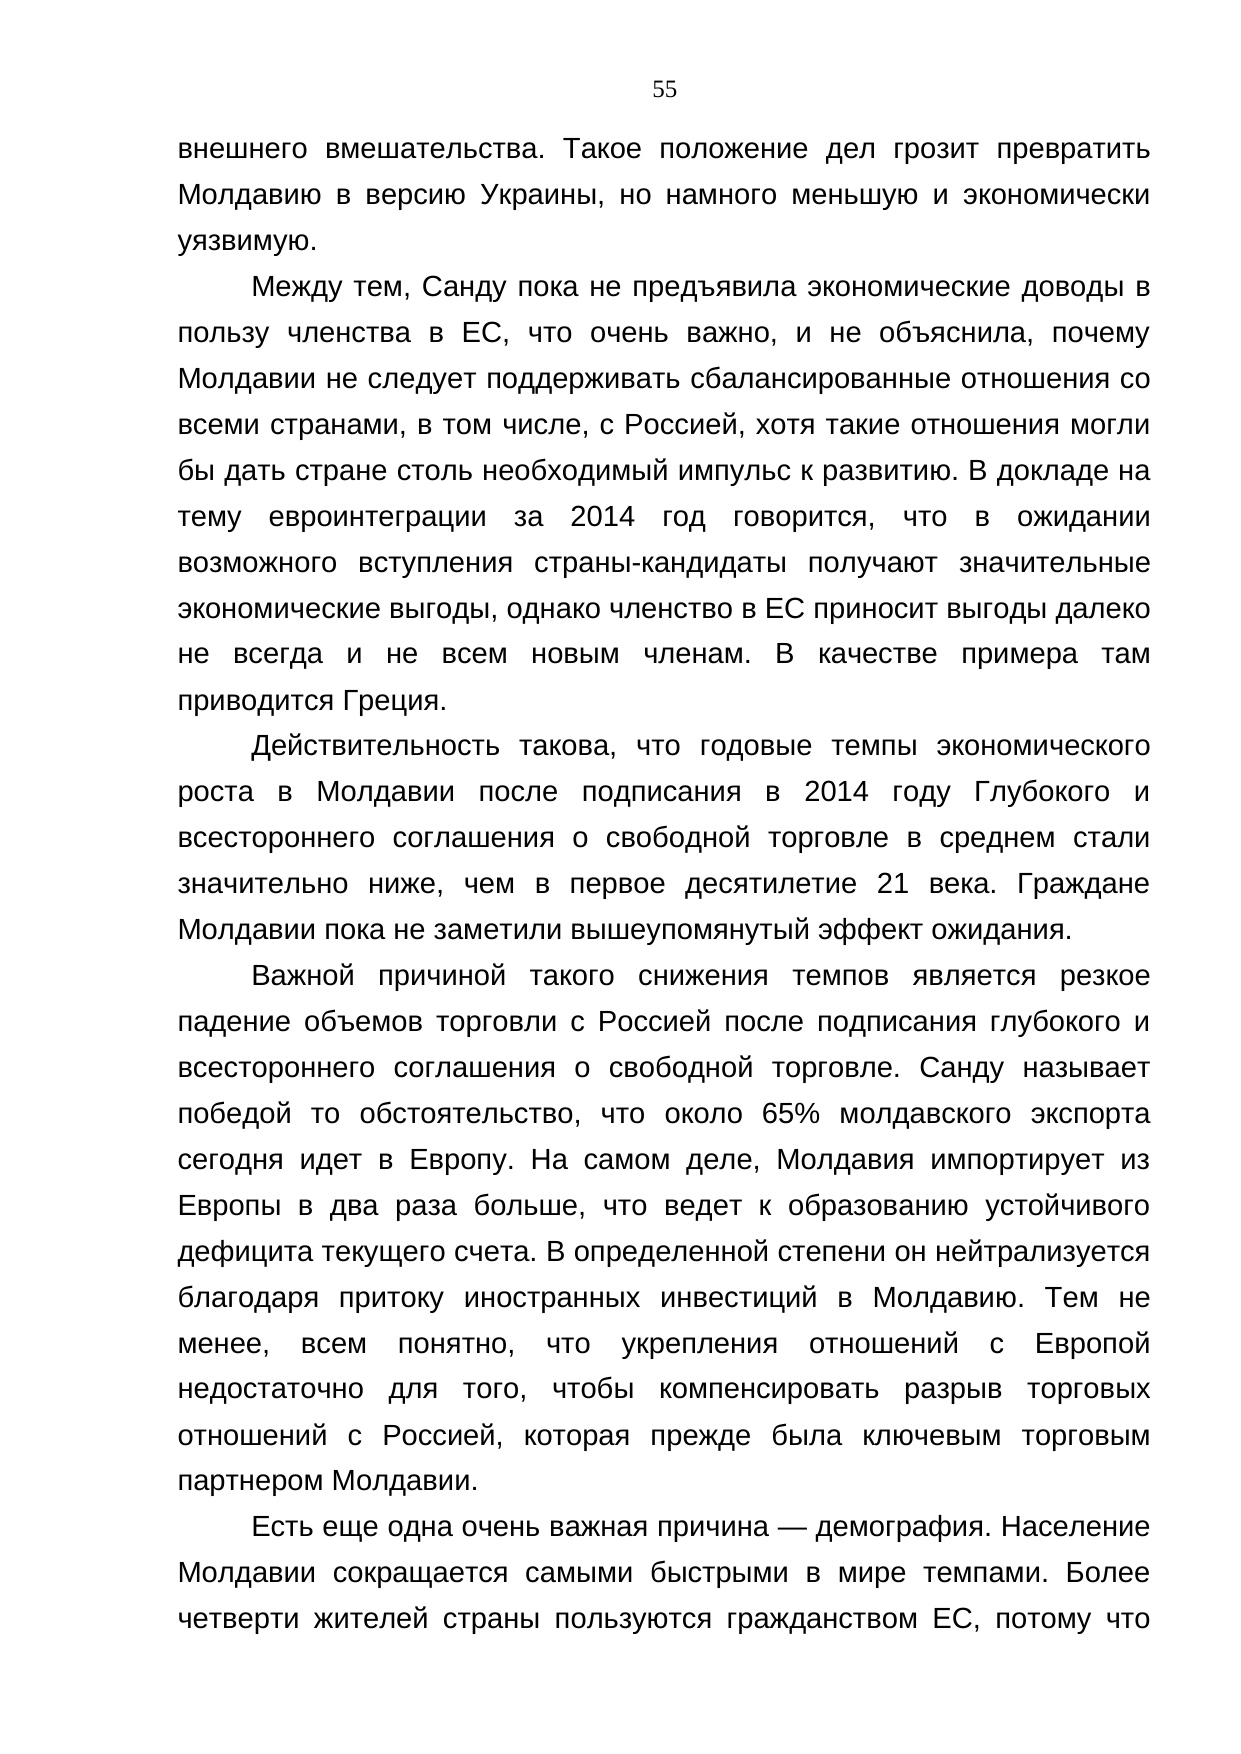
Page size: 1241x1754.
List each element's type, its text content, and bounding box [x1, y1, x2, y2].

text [177, 1509, 1152, 1635]
text Действительность такова, что годовые темпы экономического роста в Молдавии после подписания в 2014 году Глубокого и всестороннего соглашения о свободной торговле в среднем стали значительно ниже, чем в первое десятилетие 21 века. Граждане Молдавии пока не заметили вышеупомянутый эффект ожидания. [177, 728, 1152, 946]
text Между тем, Санду пока не предъявила экономические доводы в пользу членства в ЕС, что очень важно, и не объяснила, почему Молдавии не следует поддерживать сбалансированные отношения со всеми странами, в том числе, с Россией, хотя такие отношения могли бы дать стране столь необходимый импульс к развитию. В докладе на тему евроинтеграции за 2014 год говорится, что в ожидании возможного вступления страны-кандидаты получают значительные экономические выгоды, однако членство в ЕС приносит выгоды далеко не всегда и не всем новым членам. В качестве примера там приводится Греция. [177, 269, 1152, 716]
text Важной причиной такого снижения темпов является резкое падение объемов торговли с Россией после подписания глубокого и всестороннего соглашения о свободной торговле. Санду называет победой то обстоятельство, что около 65% молдавского экспорта сегодня идет в Европу. На самом деле, Молдавия импортирует из Европы в два раза больше, что ведет к образованию устойчивого дефицита текущего счета. В определенной степени он нейтрализуется благодаря притоку иностранных инвестиций в Молдавию. Тем не менее, всем понятно, что укрепления отношений с Европой недостаточно для того, чтобы компенсировать разрыв торговых отношений с Россией, которая прежде была ключевым торговым партнером Молдавии. [177, 958, 1152, 1497]
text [177, 131, 1152, 257]
